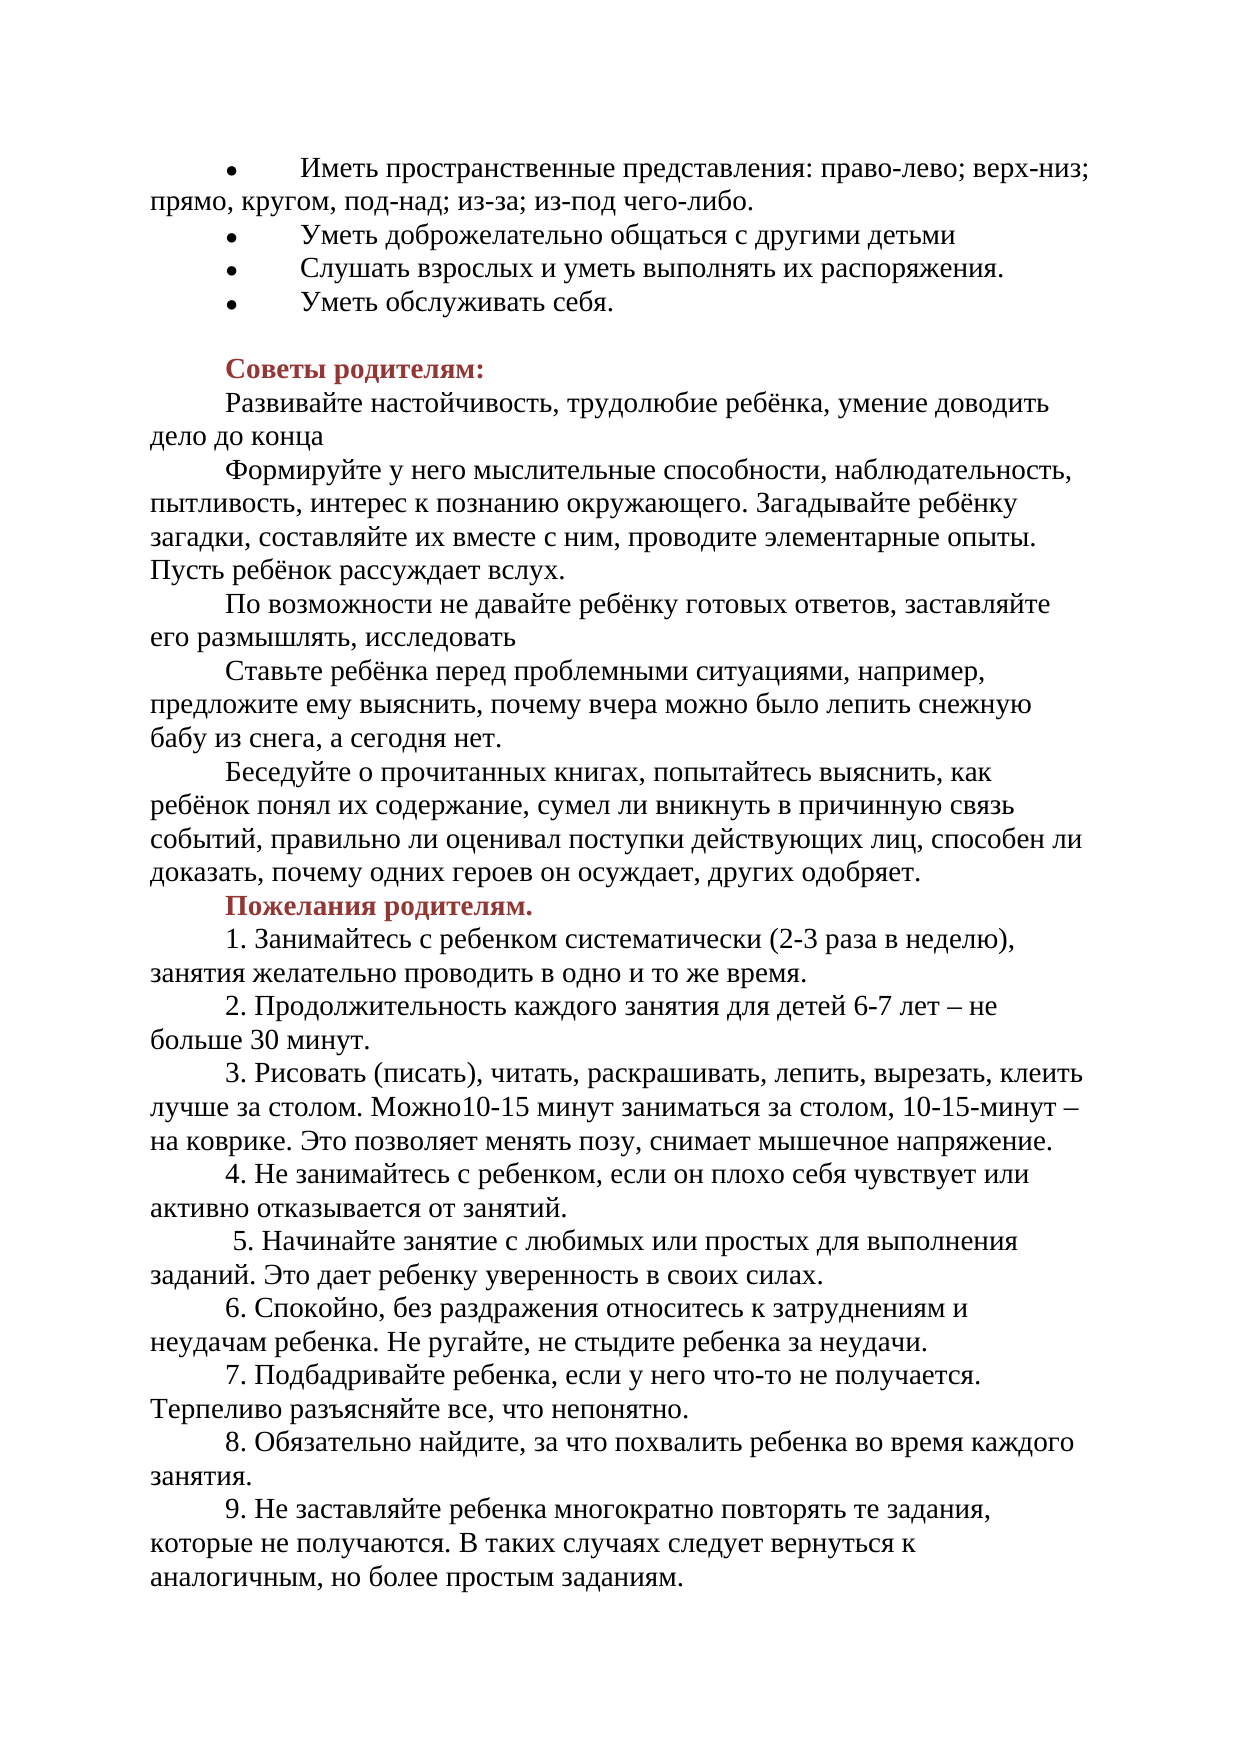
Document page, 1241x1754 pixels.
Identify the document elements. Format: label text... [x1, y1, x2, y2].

list Слушать взрослых и уметь выполнять их распоряжения. [150, 251, 1090, 284]
text Беседуйте о прочитанных книгах, попытайтесь выяснить, как ребёнок понял их содержание, сумел ли вникнуть в причинную связь событий, правильно ли оценивал поступки действующих лиц, способен ли доказать, почему одних героев он осуждает, других одобряет. [150, 754, 1090, 888]
list Иметь пространственные представления: право-лево; верх-низ; прямо, кругом, под-над; из-за; из-под чего-либо. [150, 150, 1090, 217]
text 2. Продолжительность каждого занятия для детей 6-7 лет – не больше 30 минут. [150, 988, 1090, 1056]
text 3. Рисовать (писать), читать, раскрашивать, лепить, вырезать, клеить лучше за столом. Можно10-15 минут заниматься за столом, 10-15-минут – на коврике. Это позволяет менять позу, снимает мышечное напряжение. [150, 1056, 1090, 1156]
text По возможности не давайте ребёнку готовых ответов, заставляйте его размышлять, исследовать [150, 586, 1090, 653]
text 9. Не заставляйте ребенка многократно повторять те задания, которые не получаются. В таких случаях следует вернуться к аналогичным, но более простым заданиям. [150, 1492, 1090, 1592]
text 7. Подбадривайте ребенка, если у него что-то не получается. Терпеливо разъясняйте все, что непонятно. [150, 1357, 1090, 1424]
text Ставьте ребёнка перед проблемными ситуациями, например, предложите ему выяснить, почему вчера можно было лепить снежную бабу из снега, а сегодня нет. [150, 653, 1090, 754]
text Пожелания родителям. [150, 888, 1090, 921]
text 4. Не занимайтесь с ребенком, если он плохо себя чувствует или активно отказывается от занятий. [150, 1156, 1090, 1223]
text Развивайте настойчивость, трудолюбие ребёнка, умение доводить дело до конца [150, 385, 1090, 452]
text 8. Обязательно найдите, за что похвалить ребенка во время каждого занятия. [150, 1424, 1090, 1492]
list Уметь обслуживать себя. [150, 284, 1090, 318]
list Уметь доброжелательно общаться с другими детьми [150, 217, 1090, 251]
text Формируйте у него мыслительные способности, наблюдательность, пытливость, интерес к познанию окружающего. Загадывайте ребёнку загадки, составляйте их вместе с ним, проводите элементарные опыты. Пусть ребёнок рассуждает вслух. [150, 452, 1090, 586]
text 5. Начинайте занятие с любимых или простых для выполнения заданий. Это дает ребенку уверенность в своих силах. [150, 1223, 1090, 1290]
text Советы родителям: [150, 351, 1090, 385]
text 6. Спокойно, без раздражения относитесь к затруднениям и неудачам ребенка. Не ругайте, не стыдите ребенка за неудачи. [150, 1290, 1090, 1357]
text 1. Занимайтесь с ребенком систематически (2-3 раза в неделю), занятия желательно проводить в одно и то же время. [150, 921, 1090, 988]
